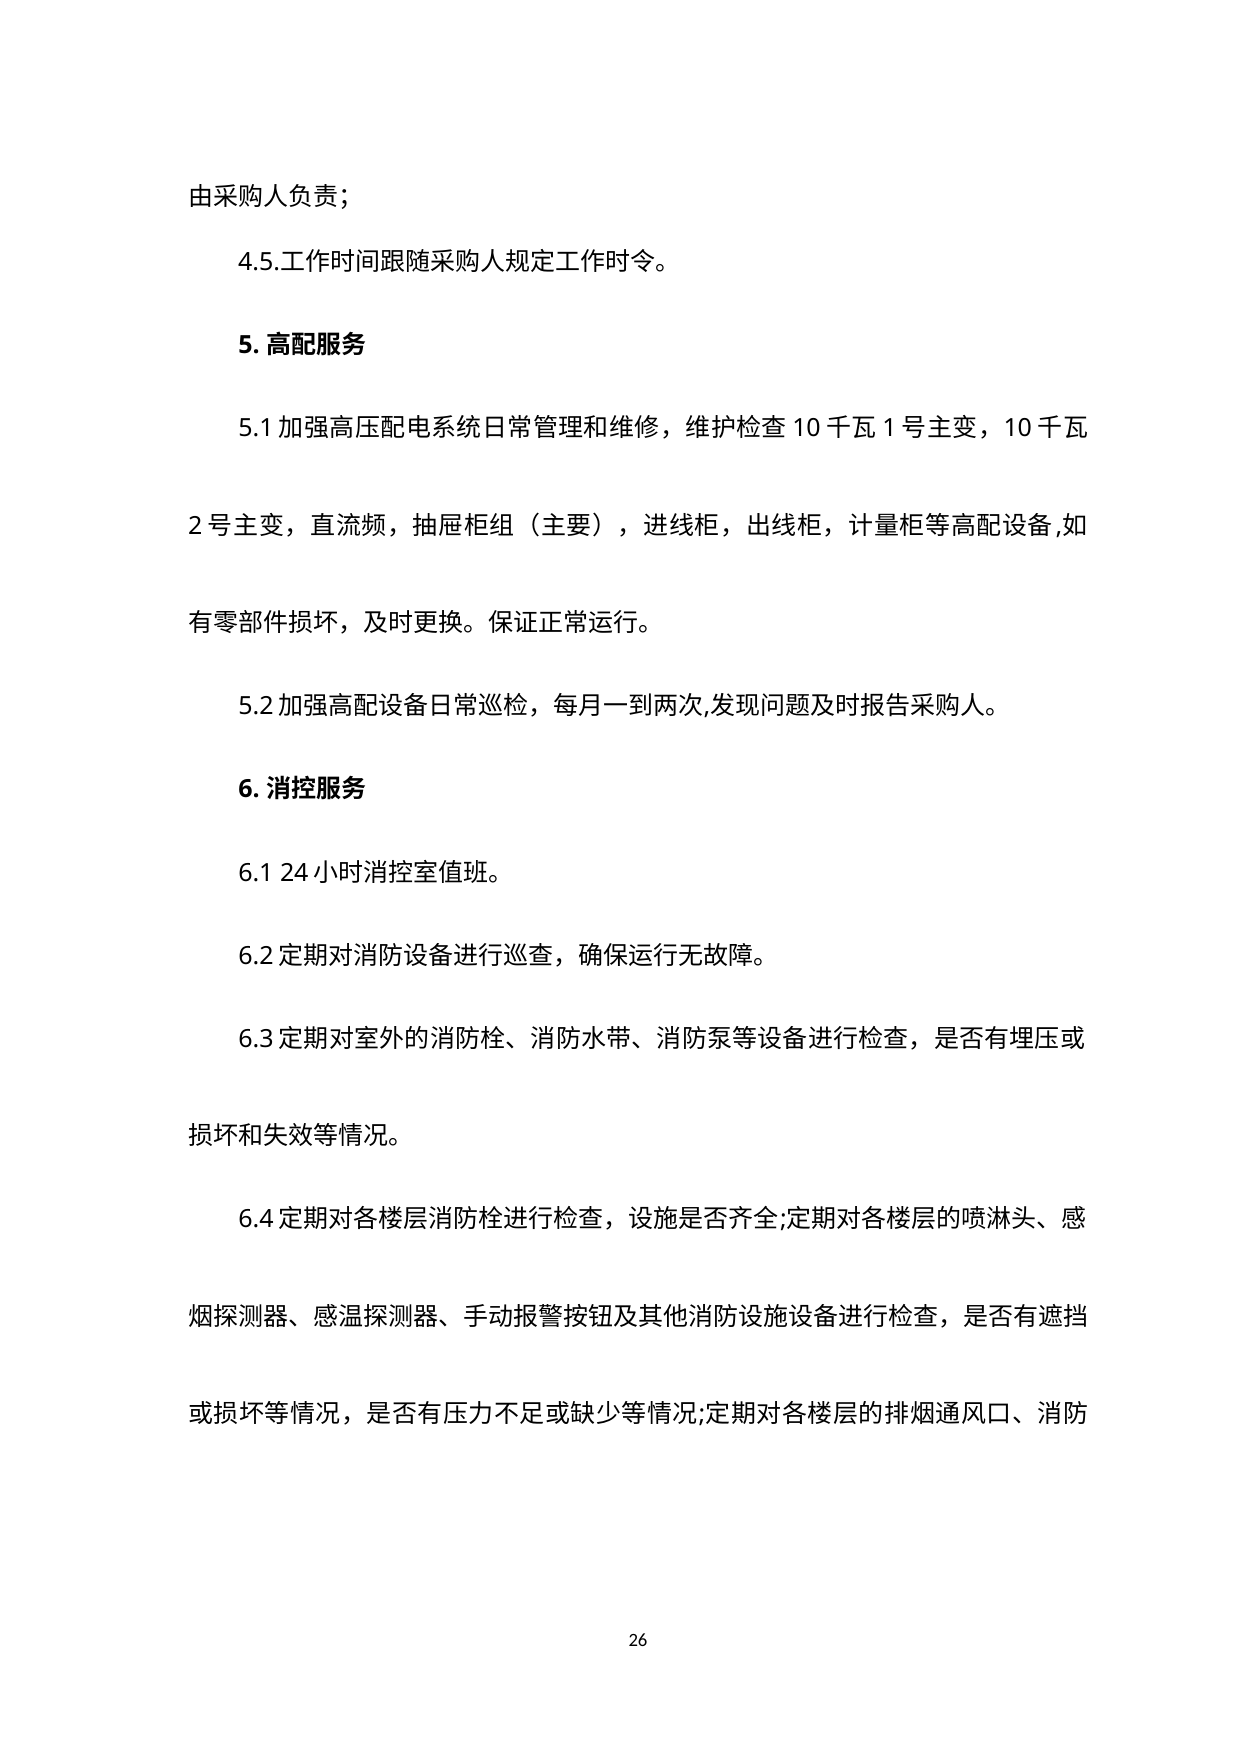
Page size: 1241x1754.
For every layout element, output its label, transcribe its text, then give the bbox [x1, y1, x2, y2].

text 6. 消控服务 [188, 754, 1088, 819]
text 6.3定期对室外的消防栓、消防水带、消防泵等设备进行检查，是否有埋压或损坏和失效等情况。 [188, 1004, 1088, 1166]
text 6.2定期对消防设备进行巡查，确保运行无故障。 [188, 921, 1088, 986]
text 6.1 24小时消控室值班。 [188, 838, 1088, 903]
text 5. 高配服务 [188, 310, 1088, 375]
text 4.5.工作时间跟随采购人规定工作时令。 [188, 227, 1088, 292]
text 5.1加强高压配电系统日常管理和维修，维护检查10千瓦1号主变，10千瓦2号主变，直流频，抽屉柜组（主要），进线柜，出线柜，计量柜等高配设备,如有零部件损坏，及时更换。保证正常运行。 [188, 393, 1088, 653]
text 5.2加强高配设备日常巡检，每月一到两次,发现问题及时报告采购人。 [188, 671, 1088, 736]
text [188, 162, 1088, 227]
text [188, 1184, 1088, 1444]
